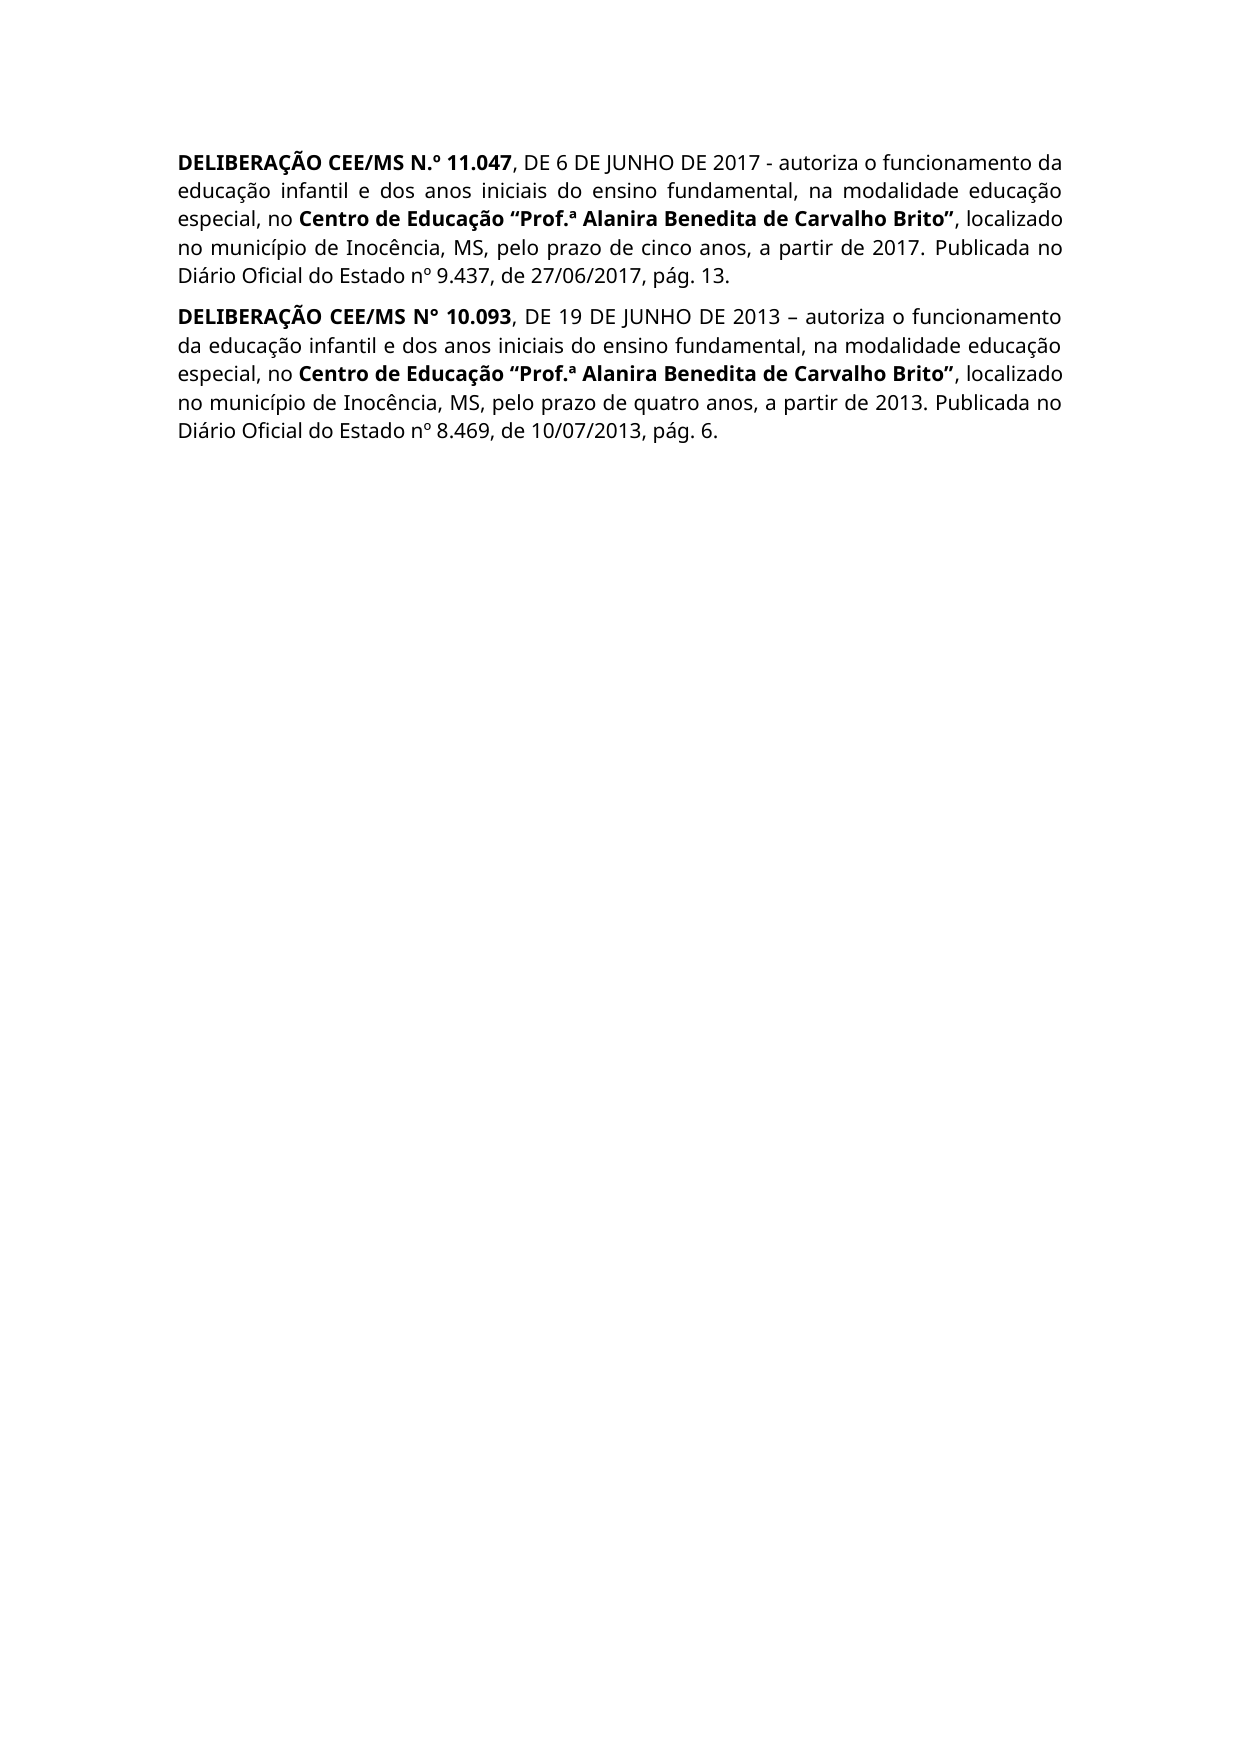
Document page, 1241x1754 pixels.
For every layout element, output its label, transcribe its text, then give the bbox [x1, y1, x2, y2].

text DELIBERAÇÃO CEE/MS N.º 11.047, DE 6 DE JUNHO DE 2017 - autoriza o funcionamento da educação infantil e dos anos iniciais do ensino fundamental, na modalidade educação especial, no Centro de Educação “Prof.ª Alanira Benedita de Carvalho Brito”, localizado no município de Inocência, MS, pelo prazo de cinco anos, a partir de 2017. Publicada no Diário Oficial do Estado nº 9.437, de 27/06/2017, pág. 13. [177, 148, 1063, 290]
text DELIBERAÇÃO CEE/MS N° 10.093, DE 19 DE JUNHO DE 2013 – autoriza o funcionamento da educação infantil e dos anos iniciais do ensino fundamental, na modalidade educação especial, no Centro de Educação “Prof.ª Alanira Benedita de Carvalho Brito”, localizado no município de Inocência, MS, pelo prazo de quatro anos, a partir de 2013. Publicada no Diário Oficial do Estado nº 8.469, de 10/07/2013, pág. 6. [177, 302, 1063, 444]
